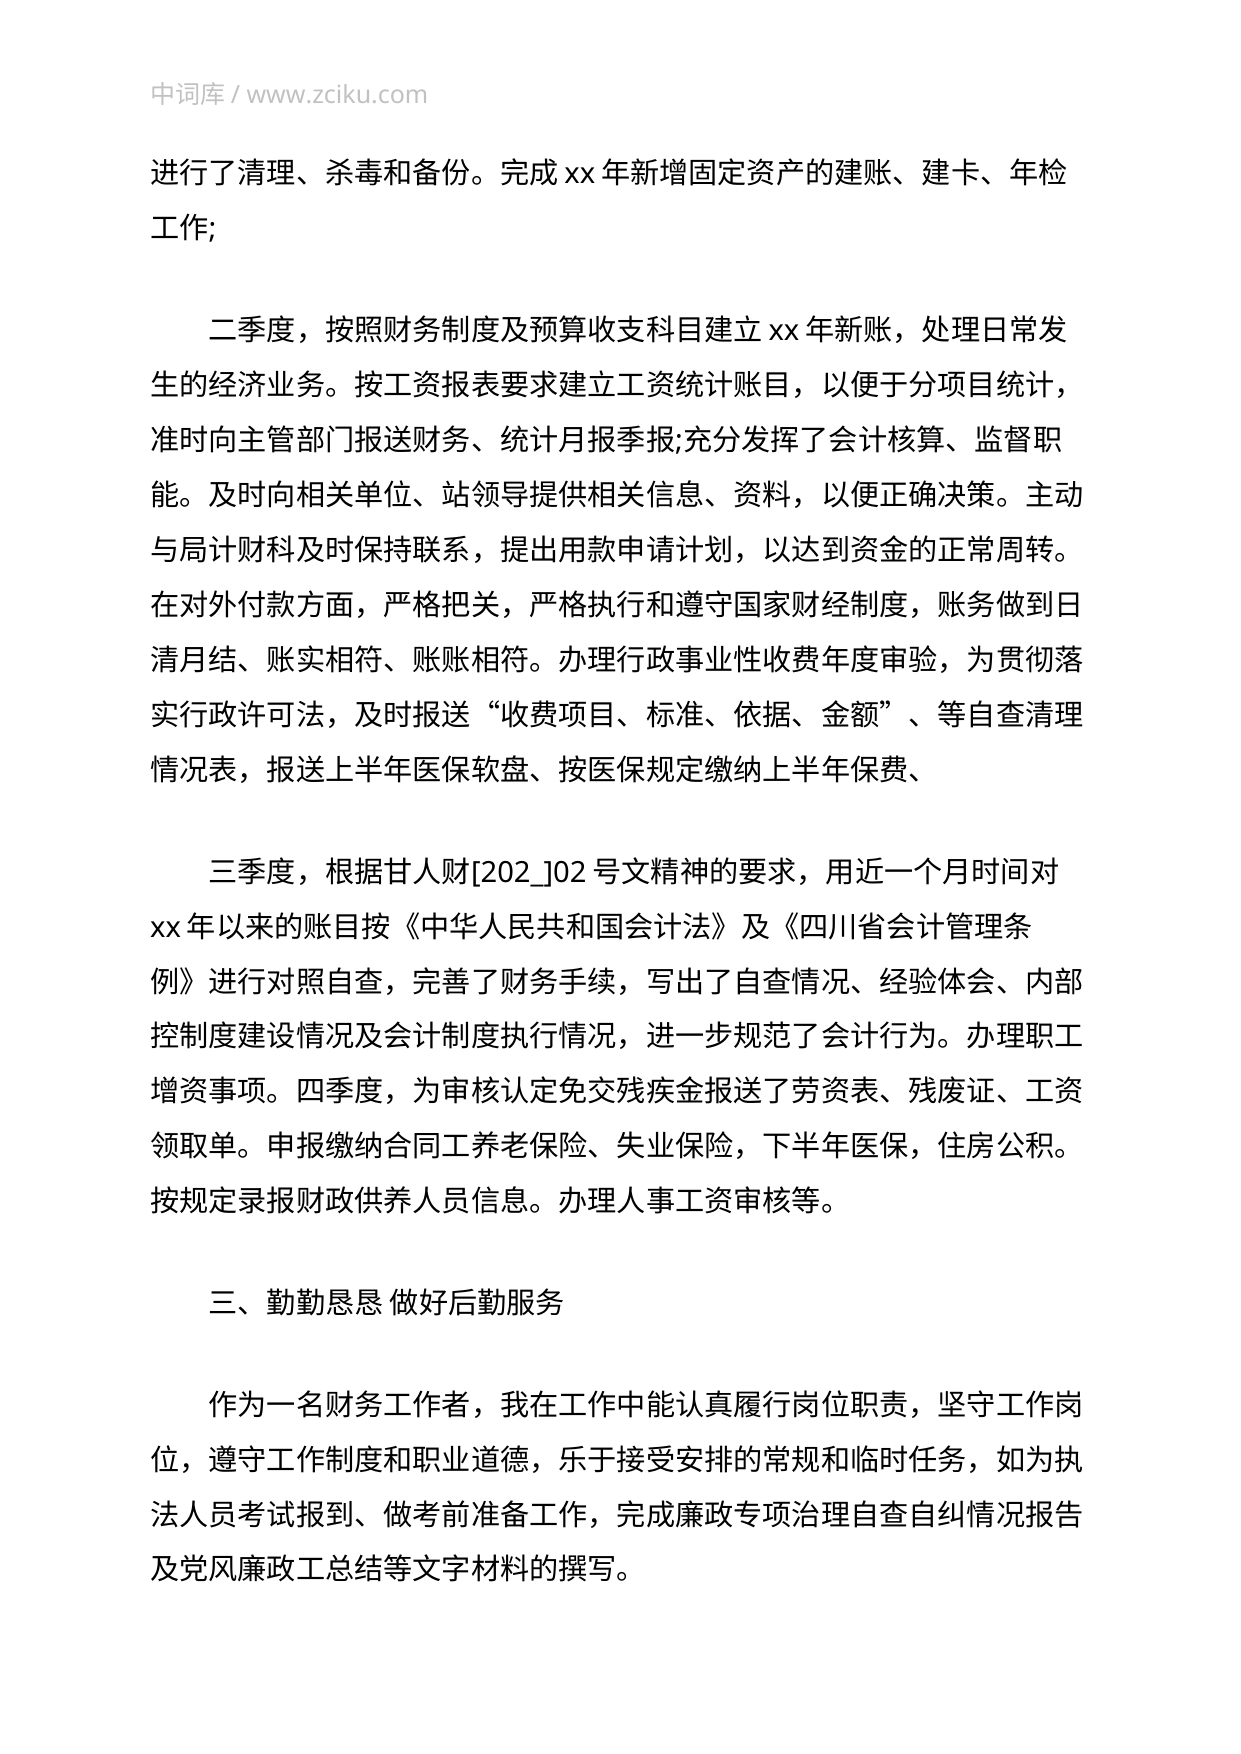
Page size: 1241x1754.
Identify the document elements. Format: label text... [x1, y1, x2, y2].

text 二季度，按照财务制度及预算收支科目建立xx年新账，处理日常发生的经济业务。按工资报表要求建立工资统计账目，以便于分项目统计，准时向主管部门报送财务、统计月报季报;充分发挥了会计核算、监督职能。及时向相关单位、站领导提供相关信息、资料，以便正确决策。主动与局计财科及时保持联系，提出用款申请计划，以达到资金的正常周转。在对外付款方面，严格把关，严格执行和遵守国家财经制度，账务做到日清月结、账实相符、账账相符。办理行政事业性收费年度审验，为贯彻落实行政许可法，及时报送“收费项目、标准、依据、金额”、等自查清理情况表，报送上半年医保软盘、按医保规定缴纳上半年保费、 [150, 307, 1090, 789]
text 三季度，根据甘人财[202_]02号文精神的要求，用近一个月时间对xx年以来的账目按《中华人民共和国会计法》及《四川省会计管理条例》进行对照自查，完善了财务手续，写出了自查情况、经验体会、内部控制度建设情况及会计制度执行情况，进一步规范了会计行为。办理职工增资事项。四季度，为审核认定免交残疾金报送了劳资表、残废证、工资领取单。申报缴纳合同工养老保险、失业保险，下半年医保，住房公积。按规定录报财政供养人员信息。办理人事工资审核等。 [150, 848, 1090, 1220]
text 作为一名财务工作者，我在工作中能认真履行岗位职责，坚守工作岗位，遵守工作制度和职业道德，乐于接受安排的常规和临时任务，如为执法人员考试报到、做考前准备工作，完成廉政专项治理自查自纠情况报告及党风廉政工总结等文字材料的撰写。 [150, 1381, 1090, 1588]
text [150, 150, 1090, 247]
text 三、勤勤恳恳 做好后勤服务 [150, 1279, 1090, 1322]
